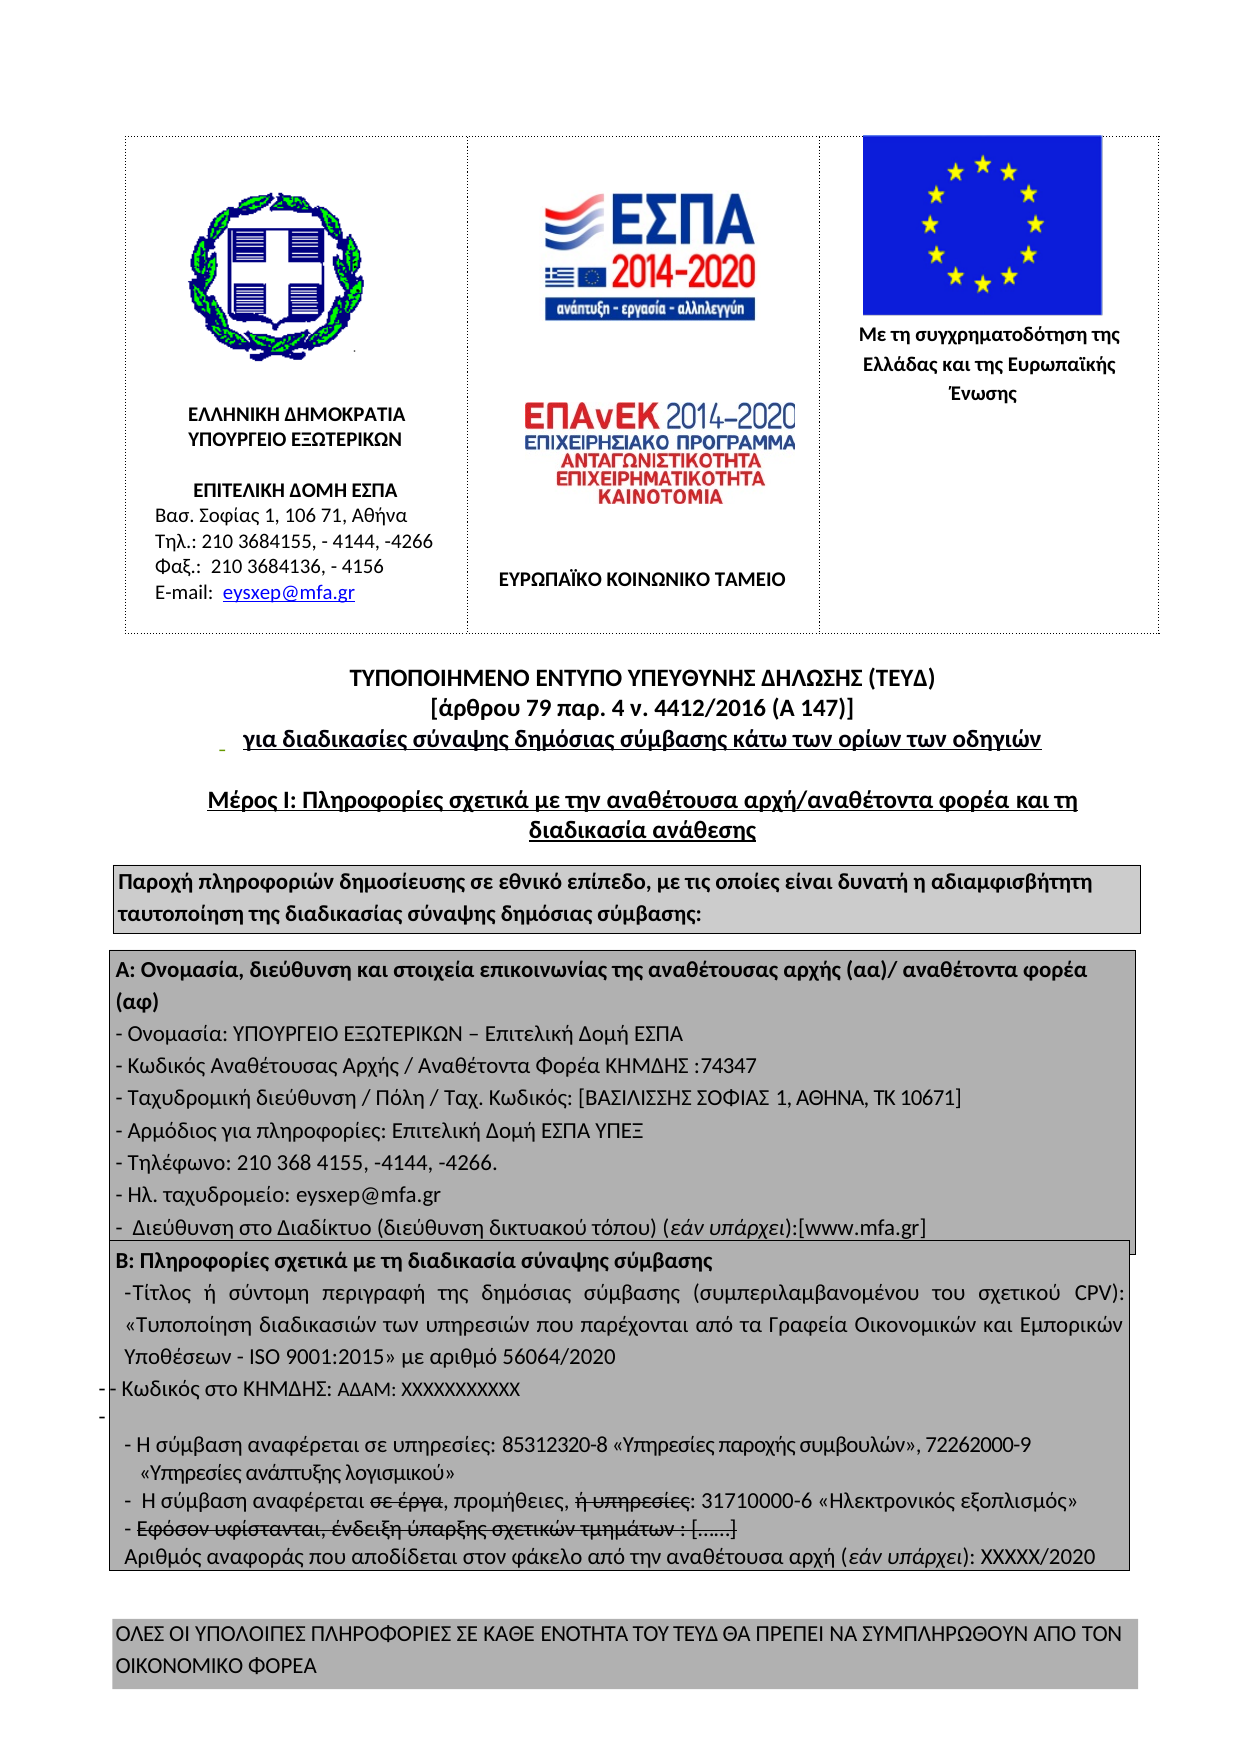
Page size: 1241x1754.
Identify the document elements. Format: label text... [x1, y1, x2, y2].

picture [525, 402, 795, 504]
table_header Με τη συγχρηματοδότηση της Ελλάδας και της Ευρωπαϊκής Ένωσης [819, 136, 1159, 633]
text Μέρος Ι: Πληροφορίες σχετικά με την αναθέτουσα αρχή/αναθέτοντα φορέα και τη διαδικασία ανάθεσης [148, 784, 1137, 845]
picture [863, 135, 1104, 317]
picture [539, 190, 761, 324]
table_header ΕΥΡΩΠΑΪΚΟ ΚΟΙΝΩΝΙΚΟ ΤΑΜΕΙΟ [468, 136, 819, 633]
table_header ΕΛΛΗΝΙΚΗ ΔΗΜΟΚΡΑΤΙΑ ΥΠΟΥΡΓΕΙΟ ΕΞΩΤΕΡΙΚΩΝ ΕΠΙΤΕΛΙΚΗ ΔΟΜΗ ΕΣΠΑ Βασ. Σοφίας 1, 106 71, Αθήνα Τηλ.: 210 3684155, - 4144, -4266 Φαξ.: 210 3684136, - 4156 E-mail: eysxep@mfa.gr [125, 136, 468, 633]
text ΤΥΠΟΠΟΙΗΜΕΝΟ ΕΝΤΥΠΟ ΥΠΕΥΘΥΝΗΣ ΔΗΛΩΣΗΣ (TEΥΔ) [148, 662, 1137, 692]
text για διαδικασίες σύναψης δημόσιας σύμβασης κάτω των ορίων των οδηγιών [148, 723, 1137, 753]
picture [186, 187, 367, 373]
text [άρθρου 79 παρ. 4 ν. 4412/2016 (Α 147)] [148, 692, 1137, 723]
